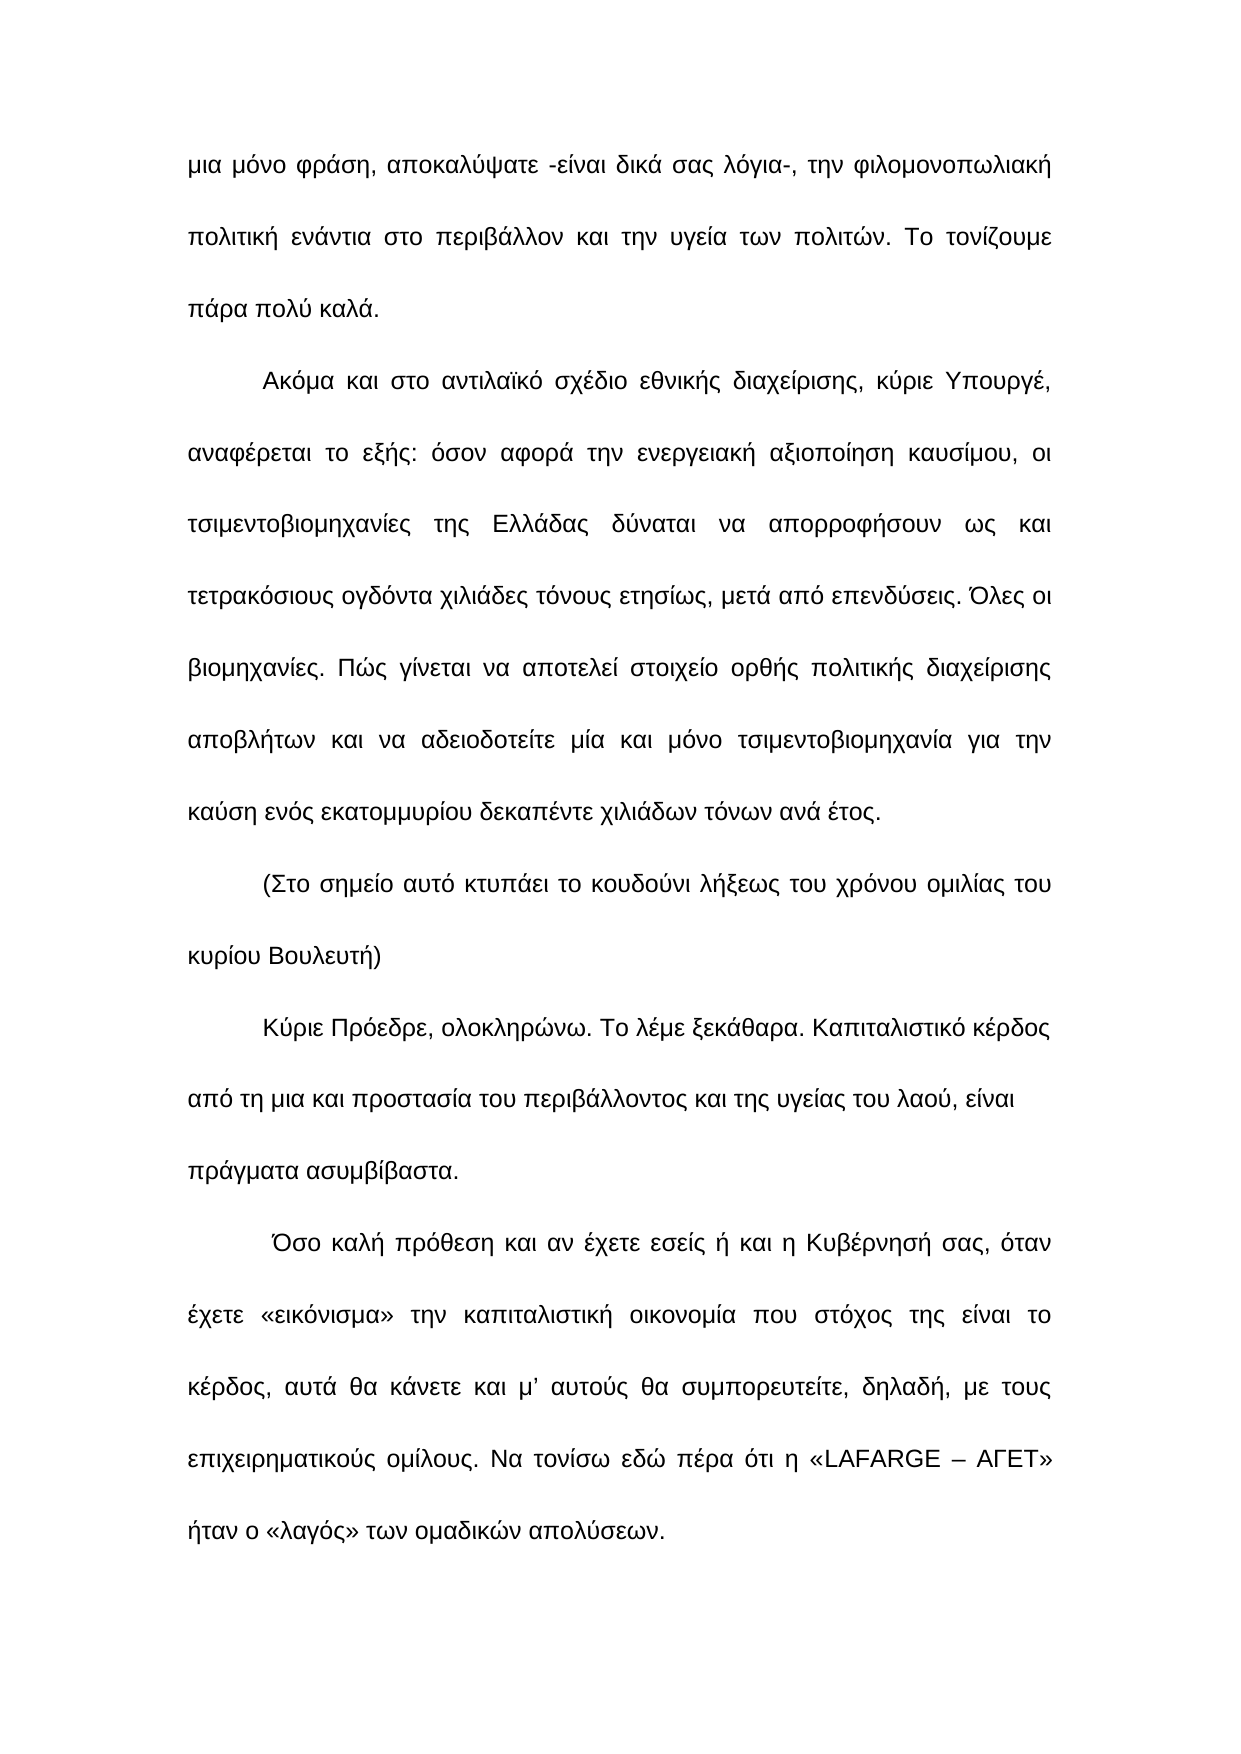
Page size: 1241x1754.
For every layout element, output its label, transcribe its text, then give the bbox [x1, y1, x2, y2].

text Κύριε Πρόεδρε, ολοκληρώνω. Το λέμε ξεκάθαρα. Καπιταλιστικό κέρδος από τη μια και προστασία του περιβάλλοντος και της υγείας του λαού, είναι πράγματα ασυμβίβαστα. [187, 1012, 1053, 1185]
text Όσο καλή πρόθεση και αν έχετε εσείς ή και η Κυβέρνησή σας, όταν έχετε «εικόνισμα» την καπιταλιστική οικονομία που στόχος της είναι το κέρδος, αυτά θα κάνετε και μ’ αυτούς θα συμπορευτείτε, δηλαδή, με τους επιχειρηματικούς ομίλους. Να τονίσω εδώ πέρα ότι η «LAFARGE – ΑΓΕΤ» ήταν ο «λαγός» των ομαδικών απολύσεων. [187, 1228, 1053, 1544]
text (Στο σημείο αυτό κτυπάει το κουδούνι λήξεως του χρόνου ομιλίας του κυρίου Βουλευτή) [187, 869, 1053, 969]
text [187, 150, 1053, 322]
text Ακόμα και στο αντιλαϊκό σχέδιο εθνικής διαχείρισης, κύριε Υπουργέ, αναφέρεται το εξής: όσον αφορά την ενεργειακή αξιοποίηση καυσίμου, οι τσιμεντοβιομηχανίες της Ελλάδας δύναται να απορροφήσουν ως και τετρακόσιους ογδόντα χιλιάδες τόνους ετησίως, μετά από επενδύσεις. Όλες οι βιομηχανίες. Πώς γίνεται να αποτελεί στοιχείο ορθής πολιτικής διαχείρισης αποβλήτων και να αδειοδοτείτε μία και μόνο τσιμεντοβιομηχανία για την καύση ενός εκατομμυρίου δεκαπέντε χιλιάδων τόνων ανά έτος. [187, 366, 1053, 826]
